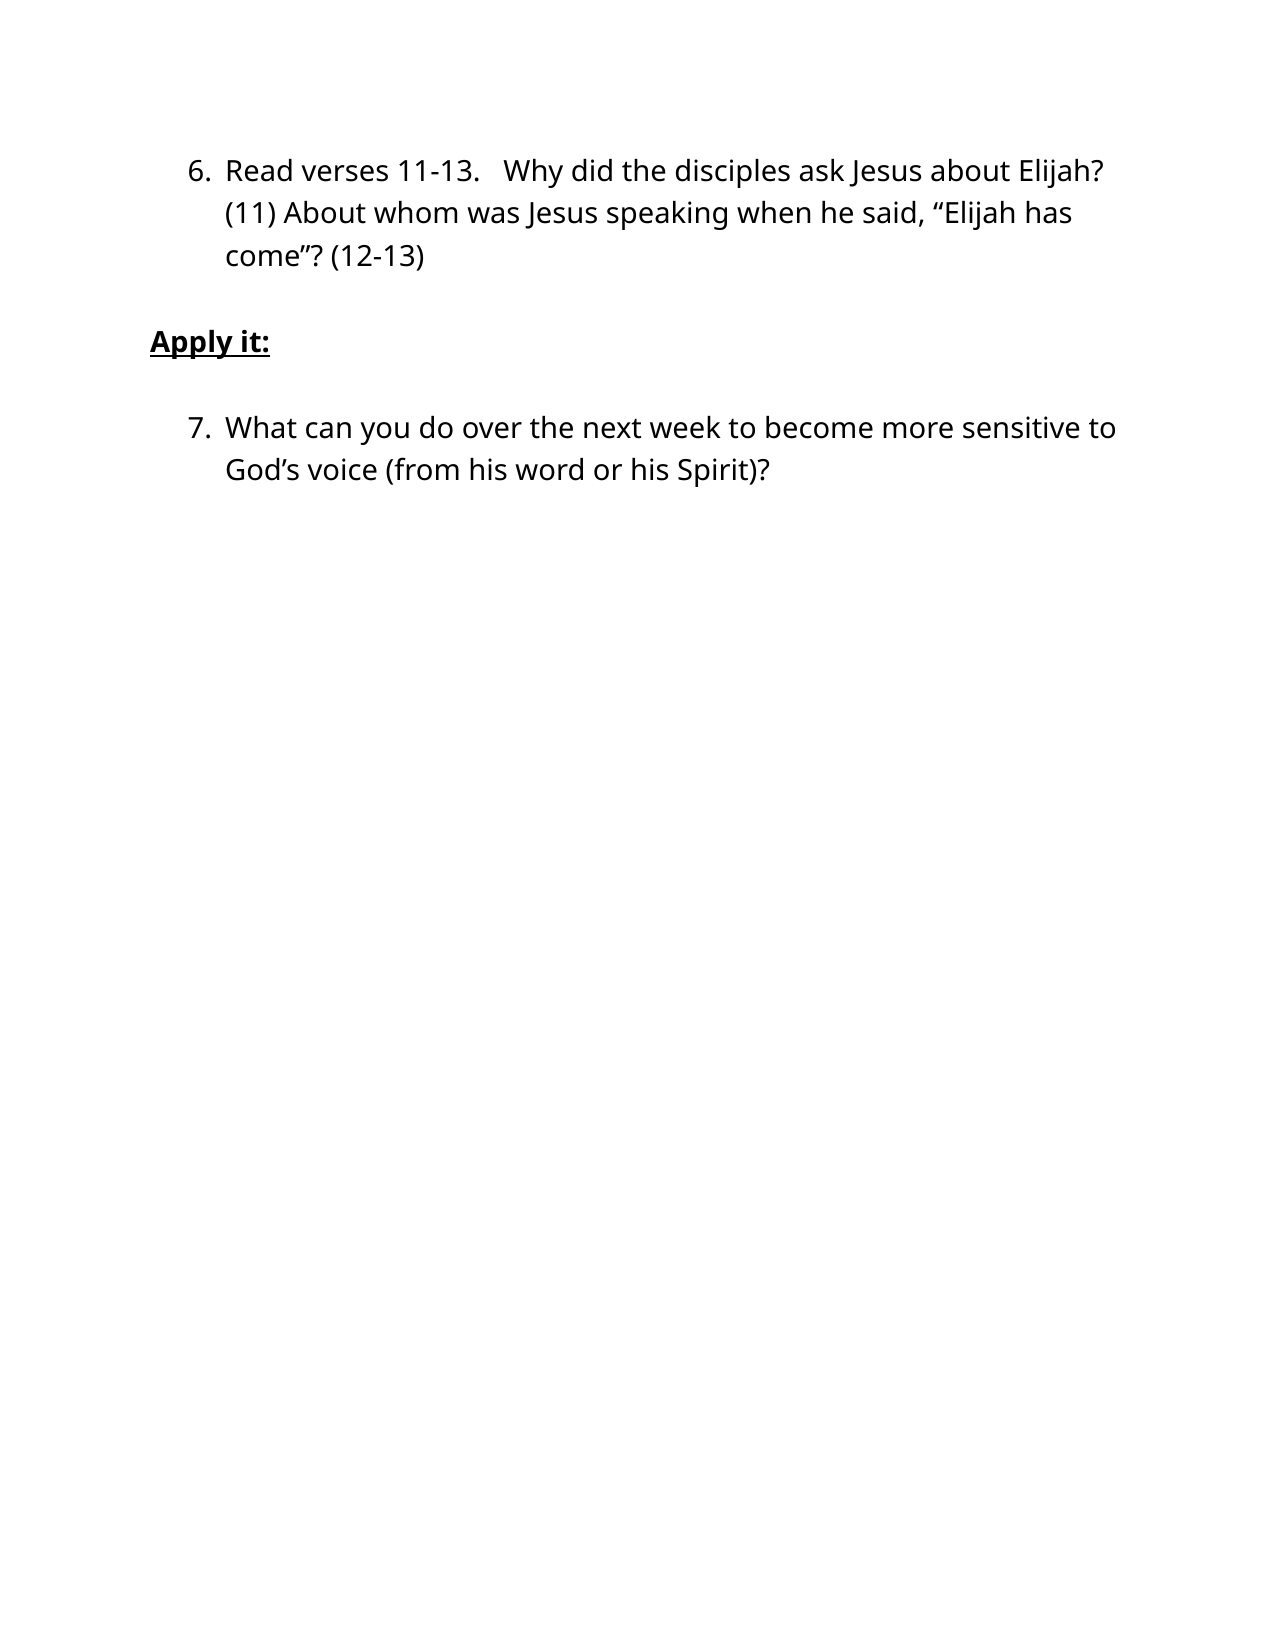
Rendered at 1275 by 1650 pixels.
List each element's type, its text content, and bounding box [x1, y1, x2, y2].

text Apply it: [150, 321, 1125, 361]
list What can you do over the next week to become more sensitive to God’s voice (from his word or his Spirit)? [187, 407, 1125, 489]
list Read verses 11-13. Why did the disciples ask Jesus about Elijah? (11) About whom was Jesus speaking when he said, “Elijah has come”? (12-13) [187, 150, 1125, 275]
